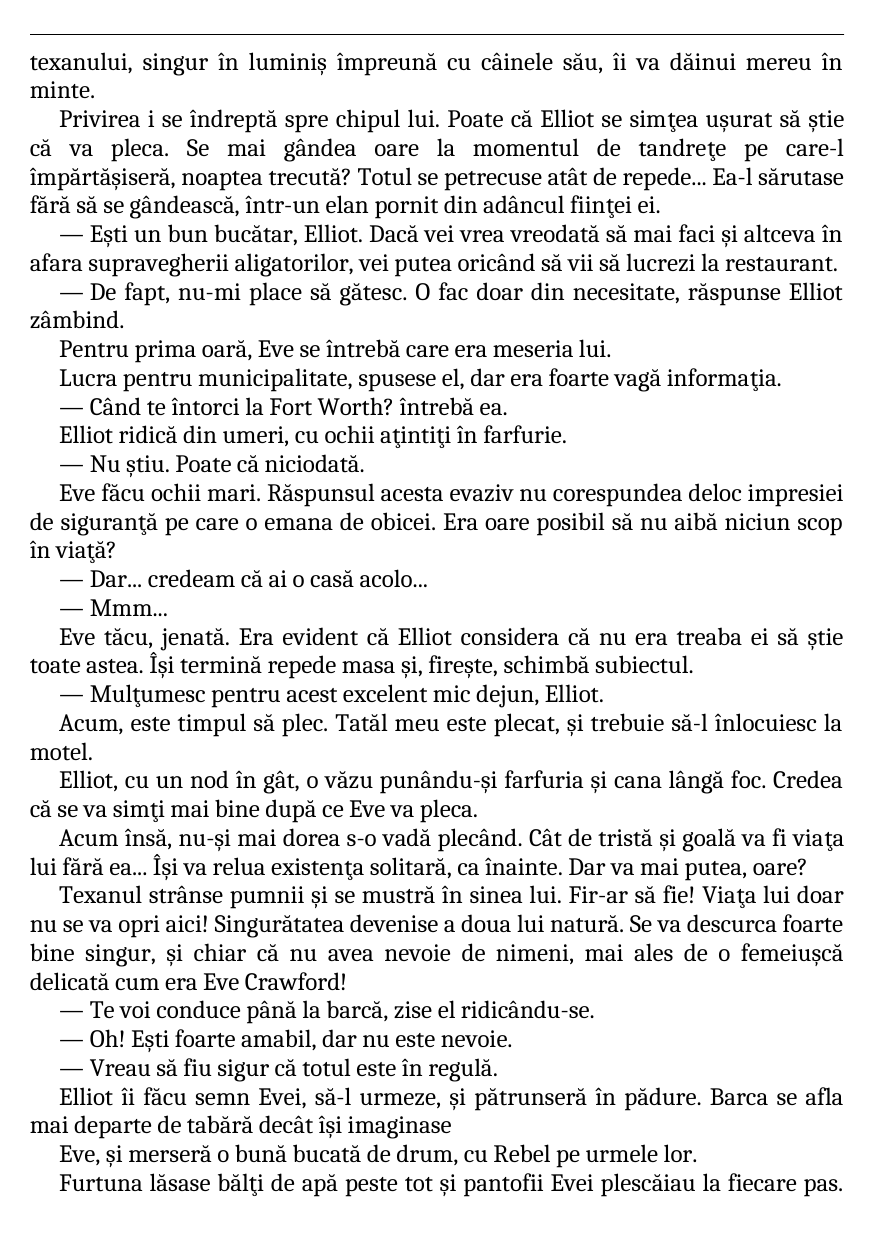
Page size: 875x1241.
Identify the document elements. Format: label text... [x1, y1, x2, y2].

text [29, 1169, 844, 1198]
text Elliot, cu un nod în gât, o văzu punându-şi farfuria şi cana lângă foc. Credea că se va simţi mai bine după ce Eve va pleca. [29, 766, 844, 824]
text Elliot îi făcu semn Evei, să-l urmeze, şi pătrunseră în pădure. Barca se afla mai departe de tabără decât îşi imaginase [29, 1083, 844, 1140]
text — Oh! Eşti foarte amabil, dar nu este nevoie. [29, 1025, 844, 1054]
text Elliot ridică din umeri, cu ochii aţintiţi în farfurie. [29, 421, 844, 450]
text — Mulţumesc pentru acest excelent mic dejun, Elliot. [29, 680, 844, 709]
text — Vreau să fiu sigur că totul este în regulă. [29, 1054, 844, 1083]
text Privirea i se îndreptă spre chipul lui. Poate că Elliot se simţea uşurat să ştie că va pleca. Se mai gândea oare la momentul de tandreţe pe care-l împărtăşiseră, noaptea trecută? Totul se petrecuse atât de repede... Ea-l sărutase fără să se gândească, într-un elan pornit din adâncul fiinţei ei. [29, 105, 844, 220]
text Acum, este timpul să plec. Tatăl meu este plecat, şi trebuie să-l înlocuiesc la motel. [29, 709, 844, 766]
text Eve făcu ochii mari. Răspunsul acesta evaziv nu corespundea deloc impresiei de siguranţă pe care o emana de obicei. Era oare posibil să nu aibă niciun scop în viaţă? [29, 479, 844, 565]
text — Te voi conduce până la barcă, zise el ridicându-se. [29, 996, 844, 1025]
text — Dar... credeam că ai o casă acolo... [29, 565, 844, 594]
text — Mmm... [29, 594, 844, 623]
text Texanul strânse pumnii şi se mustră în sinea lui. Fir-ar să fie! Viaţa lui doar nu se va opri aici! Singurătatea devenise a doua lui natură. Se va descurca foarte bine singur, şi chiar că nu avea nevoie de nimeni, mai ales de o femeiuşcă delicată cum era Eve Crawford! [29, 881, 844, 996]
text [29, 48, 844, 105]
text Eve, şi merseră o bună bucată de drum, cu Rebel pe urmele lor. [29, 1140, 844, 1169]
text Lucra pentru municipalitate, spusese el, dar era foarte vagă informaţia. [29, 364, 844, 393]
text Pentru prima oară, Eve se întrebă care era meseria lui. [29, 335, 844, 364]
text — Eşti un bun bucătar, Elliot. Dacă vei vrea vreodată să mai faci şi altceva în afara supravegherii aligatorilor, vei putea oricând să vii să lucrezi la restaurant. [29, 220, 844, 278]
text — De fapt, nu-mi place să gătesc. O fac doar din necesitate, răspunse Elliot zâmbind. [29, 278, 844, 335]
text — Nu ştiu. Poate că niciodată. [29, 450, 844, 479]
text Acum însă, nu-şi mai dorea s-o vadă plecând. Cât de tristă şi goală va fi viaţa lui fără ea... Îşi va relua existenţa solitară, ca înainte. Dar va mai putea, oare? [29, 824, 844, 881]
text — Când te întorci la Fort Worth? întrebă ea. [29, 393, 844, 421]
text Eve tăcu, jenată. Era evident că Elliot considera că nu era treaba ei să ştie toate astea. Îşi termină repede masa şi, fireşte, schimbă subiectul. [29, 623, 844, 680]
